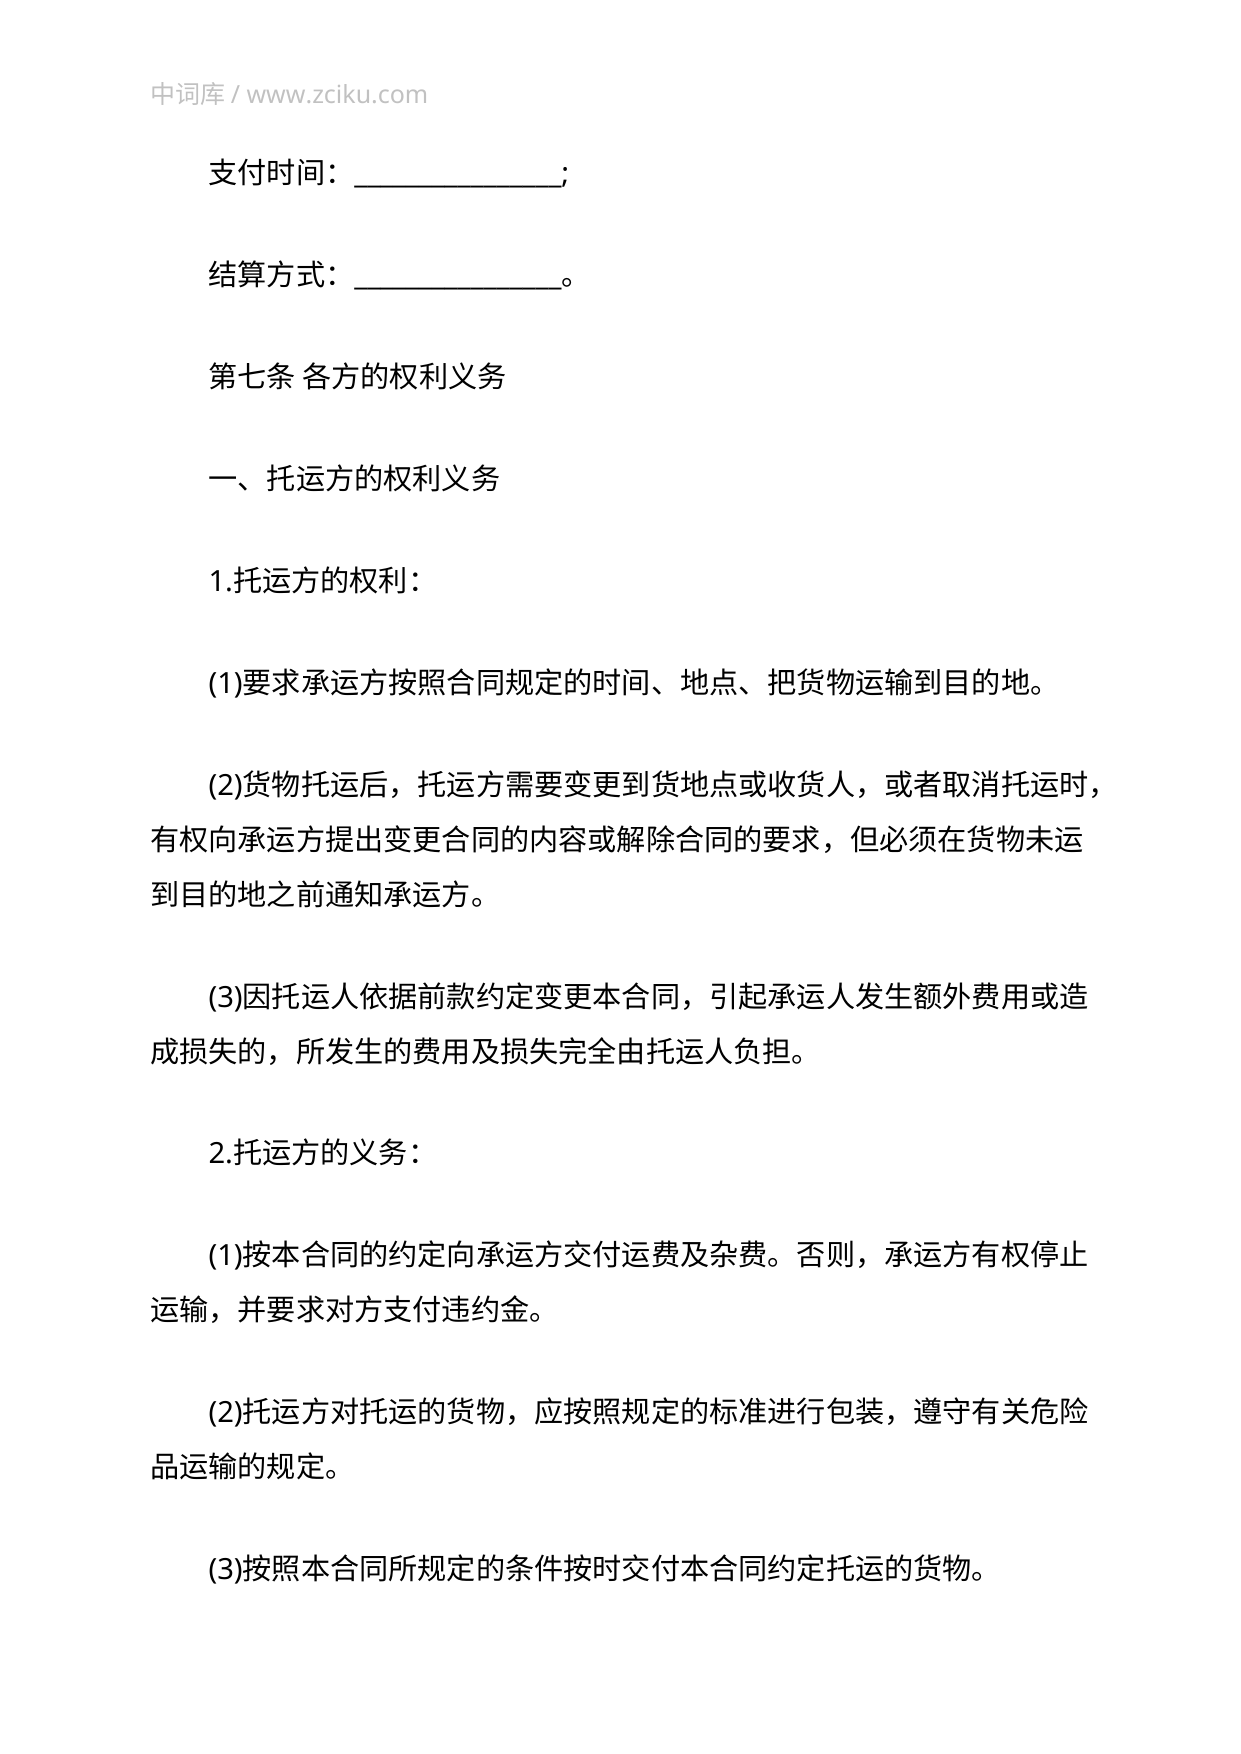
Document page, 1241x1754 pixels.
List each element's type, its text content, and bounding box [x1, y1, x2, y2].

text (2)货物托运后，托运方需要变更到货地点或收货人，或者取消托运时，有权向承运方提出变更合同的内容或解除合同的要求，但必须在货物未运到目的地之前通知承运方。 [150, 761, 1090, 914]
text (3)因托运人依据前款约定变更本合同，引起承运人发生额外费用或造成损失的，所发生的费用及损失完全由托运人负担。 [150, 973, 1090, 1070]
text (2)托运方对托运的货物，应按照规定的标准进行包装，遵守有关危险品运输的规定。 [150, 1389, 1090, 1486]
text 一、托运方的权利义务 [150, 456, 1090, 498]
text 1.托运方的权利： [150, 557, 1090, 600]
text (1)按本合同的约定向承运方交付运费及杂费。否则，承运方有权停止运输，并要求对方支付违约金。 [150, 1232, 1090, 1329]
text 2.托运方的义务： [150, 1130, 1090, 1172]
text (3)按照本合同所规定的条件按时交付本合同约定托运的货物。 [150, 1545, 1090, 1588]
text 第七条 各方的权利义务 [150, 354, 1090, 396]
text 结算方式：________________。 [150, 252, 1090, 294]
text 支付时间：________________; [150, 150, 1090, 192]
text (1)要求承运方按照合同规定的时间、地点、把货物运输到目的地。 [150, 659, 1090, 702]
